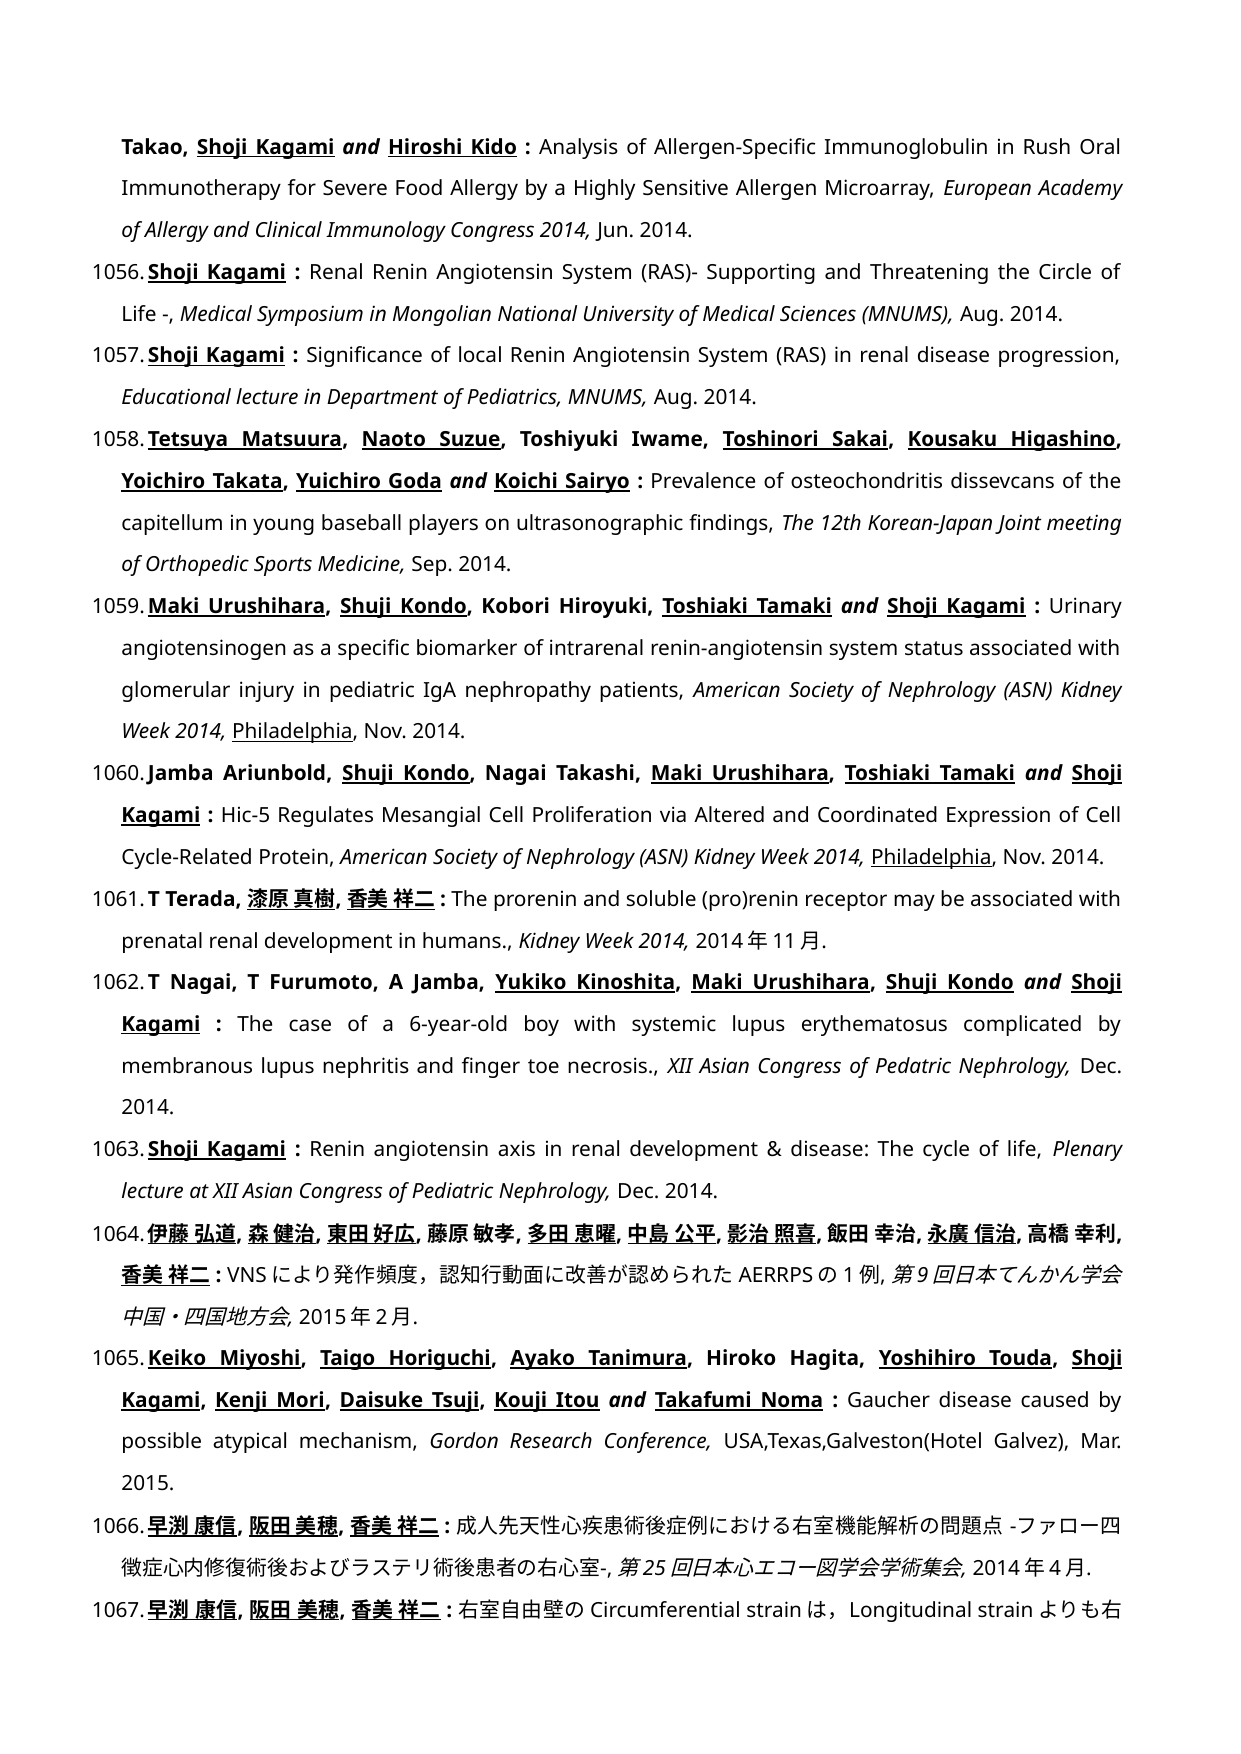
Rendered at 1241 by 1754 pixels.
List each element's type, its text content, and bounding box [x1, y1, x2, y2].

list Shoji Kagami : Renal Renin Angiotensin System (RAS)- Supporting and Threatening the Circle of Life -, Medical Symposium in Mongolian National University of Medical Sciences (MNUMS), Aug. 2014. [92, 250, 1122, 334]
list Shoji Kagami : Significance of local Renin Angiotensin System (RAS) in renal disease progression, Educational lecture in Department of Pediatrics, MNUMS, Aug. 2014. [92, 334, 1122, 417]
list Keiko Miyoshi, Taigo Horiguchi, Ayako Tanimura, Hiroko Hagita, Yoshihiro Touda, Shoji Kagami, Kenji Mori, Daisuke Tsuji, Kouji Itou and Takafumi Noma : Gaucher disease caused by possible atypical mechanism, Gordon Research Conference, USA,Texas,Galveston(Hotel Galvez), Mar. 2015. [92, 1336, 1122, 1503]
list Shoji Kagami : Renin angiotensin axis in renal development & disease: The cycle of life, Plenary lecture at XII Asian Congress of Pediatric Nephrology, Dec. 2014. [92, 1128, 1122, 1211]
list T Nagai, T Furumoto, A Jamba, Yukiko Kinoshita, Maki Urushihara, Shuji Kondo and Shoji Kagami : The case of a 6-year-old boy with systemic lupus erythematosus complicated by membranous lupus nephritis and finger toe necrosis., XII Asian Congress of Pedatric Nephrology, Dec. 2014. [92, 961, 1122, 1128]
list Tetsuya Matsuura, Naoto Suzue, Toshiyuki Iwame, Toshinori Sakai, Kousaku Higashino, Yoichiro Takata, Yuichiro Goda and Koichi Sairyo : Prevalence of osteochondritis dissevcans of the capitellum in young baseball players on ultrasonographic findings, The 12th Korean-Japan Joint meeting of Orthopedic Sports Medicine, Sep. 2014. [92, 417, 1122, 584]
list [92, 125, 1122, 250]
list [92, 1587, 1122, 1629]
list Maki Urushihara, Shuji Kondo, Kobori Hiroyuki, Toshiaki Tamaki and Shoji Kagami : Urinary angiotensinogen as a specific biomarker of intrarenal renin-angiotensin system status associated with glomerular injury in pediatric IgA nephropathy patients, American Society of Nephrology (ASN) Kidney Week 2014, Philadelphia, Nov. 2014. [92, 584, 1122, 752]
list Jamba Ariunbold, Shuji Kondo, Nagai Takashi, Maki Urushihara, Toshiaki Tamaki and Shoji Kagami : Hic-5 Regulates Mesangial Cell Proliferation via Altered and Coordinated Expression of Cell Cycle-Related Protein, American Society of Nephrology (ASN) Kidney Week 2014, Philadelphia, Nov. 2014. [92, 752, 1122, 877]
list 伊藤 弘道, 森 健治, 東田 好広, 藤原 敏孝, 多田 恵曜, 中島 公平, 影治 照喜, 飯田 幸治, 永廣 信治, 高橋 幸利, 香美 祥二 : VNSにより発作頻度，認知行動面に改善が認められたAERRPSの1例, 第9回日本てんかん学会中国・四国地方会, 2015年2月. [92, 1211, 1122, 1336]
list 早渕 康信, 阪田 美穂, 香美 祥二 : 成人先天性心疾患術後症例における右室機能解析の問題点 -ファロー四徴症心内修復術後およびラステリ術後患者の右心室-, 第25回日本心エコー図学会学術集会, 2014年4月. [92, 1503, 1122, 1587]
list T Terada, 漆原 真樹, 香美 祥二 : The prorenin and soluble (pro)renin receptor may be associated with prenatal renal development in humans., Kidney Week 2014, 2014年11月. [92, 877, 1122, 961]
